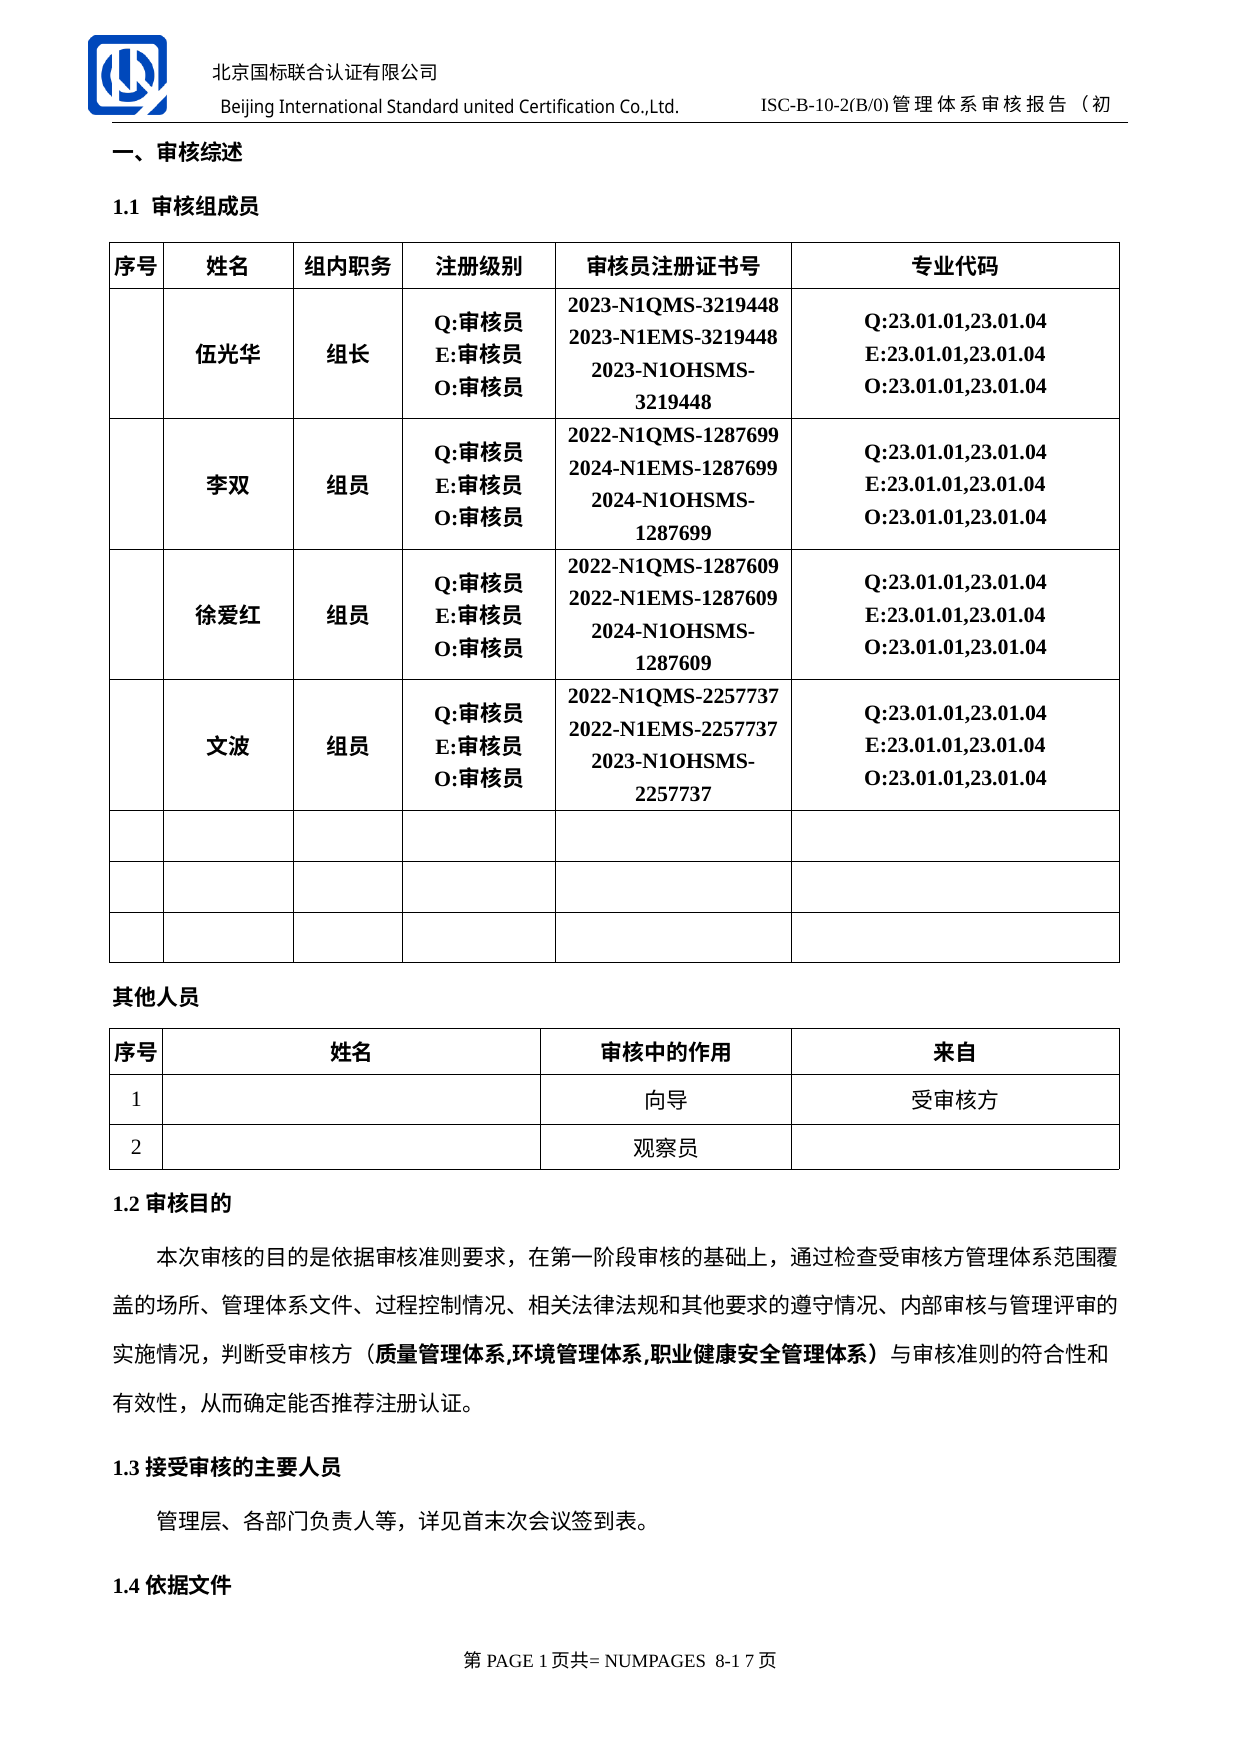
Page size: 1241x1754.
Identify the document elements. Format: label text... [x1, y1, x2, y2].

table_cell 2022-N1QMS-1287699 2024-N1EMS-1287699 2024-N1OHSMS-1287699 [556, 419, 791, 549]
table_cell 徐爱红 [164, 550, 293, 679]
table_cell [110, 289, 163, 418]
table_cell 向导 [541, 1075, 791, 1124]
table_cell [403, 862, 555, 911]
table_cell [110, 550, 163, 679]
text 一、审核综述 [112, 135, 1128, 167]
table_cell [792, 1125, 1119, 1169]
picture [88, 35, 167, 115]
table_cell 组长 [294, 289, 402, 418]
table_cell [163, 1125, 540, 1169]
table_cell [294, 811, 402, 861]
text 1.4 依据文件 [112, 1568, 1128, 1600]
table_cell Q:23.01.01,23.01.04 E:23.01.01,23.01.04 O:23.01.01,23.01.04 [792, 550, 1119, 679]
table_cell [110, 680, 163, 810]
table_header 审核中的作用 [541, 1029, 791, 1074]
table_cell [556, 862, 791, 911]
table_cell [164, 811, 293, 861]
table_cell 组员 [294, 550, 402, 679]
list 审核组成员 [112, 188, 1128, 221]
table_header 专业代码 [792, 243, 1119, 288]
table_cell [110, 811, 163, 861]
table_header 序号 [110, 243, 163, 288]
table_cell Q:审核员 E:审核员 O:审核员 [403, 289, 555, 418]
table_header 姓名 [164, 243, 293, 288]
table_cell [294, 913, 402, 962]
table_cell 2023-N1QMS-3219448 2023-N1EMS-3219448 2023-N1OHSMS-3219448 [556, 289, 791, 418]
table_cell [163, 1075, 540, 1124]
table_header 来自 [792, 1029, 1119, 1074]
table_header 注册级别 [403, 243, 555, 288]
table_cell [792, 913, 1119, 962]
table_cell [110, 419, 163, 549]
text 其他人员 [112, 979, 1128, 1012]
table_cell 2022-N1QMS-1287609 2022-N1EMS-1287609 2024-N1OHSMS-1287609 [556, 550, 791, 679]
table_header 序号 [110, 1029, 162, 1074]
table_cell [164, 862, 293, 911]
table_cell 组员 [294, 419, 402, 549]
table_cell Q:审核员 E:审核员 O:审核员 [403, 550, 555, 679]
table_cell [556, 913, 791, 962]
table_header 组内职务 [294, 243, 402, 288]
table_cell [110, 862, 163, 911]
table_cell 组员 [294, 680, 402, 810]
table_cell [294, 862, 402, 911]
table_cell 受审核方 [792, 1075, 1119, 1124]
table_cell 2022-N1QMS-2257737 2022-N1EMS-2257737 2023-N1OHSMS-2257737 [556, 680, 791, 810]
table_cell Q:审核员 E:审核员 O:审核员 [403, 680, 555, 810]
table_cell 观察员 [541, 1125, 791, 1169]
table_cell 李双 [164, 419, 293, 549]
table_header 审核员注册证书号 [556, 243, 791, 288]
table_cell 文波 [164, 680, 293, 810]
table_header 姓名 [163, 1029, 540, 1074]
table_cell [403, 913, 555, 962]
table_cell Q:审核员 E:审核员 O:审核员 [403, 419, 555, 549]
table_cell [164, 913, 293, 962]
table_cell 伍光华 [164, 289, 293, 418]
table_cell 2 [110, 1125, 162, 1169]
text 本次审核的目的是依据审核准则要求，在第一阶段审核的基础上，通过检查受审核方管理体系范围覆盖的场所、管理体系文件、过程控制情况、相关法律法规和其他要求的遵守情况、内部审核与管理评审的实施情况，判断受审核方（质量管理体系,环境管理体系,职业健康安全管理体系）与审核准则的符合性和有效性，从而确定能否推荐注册认证。 [112, 1239, 1128, 1418]
text 管理层、各部门负责人等，详见首末次会议签到表。 [112, 1503, 1128, 1536]
table_cell [792, 862, 1119, 911]
text 1.2 审核目的 [112, 1186, 1128, 1218]
table_cell Q:23.01.01,23.01.04 E:23.01.01,23.01.04 O:23.01.01,23.01.04 [792, 419, 1119, 549]
table_cell [110, 913, 163, 962]
table_cell [403, 811, 555, 861]
table_cell [792, 811, 1119, 861]
text 1.3 接受审核的主要人员 [112, 1450, 1128, 1482]
table_cell 1 [110, 1075, 162, 1124]
table_cell Q:23.01.01,23.01.04 E:23.01.01,23.01.04 O:23.01.01,23.01.04 [792, 680, 1119, 810]
table_cell Q:23.01.01,23.01.04 E:23.01.01,23.01.04 O:23.01.01,23.01.04 [792, 289, 1119, 418]
table_cell [556, 811, 791, 861]
